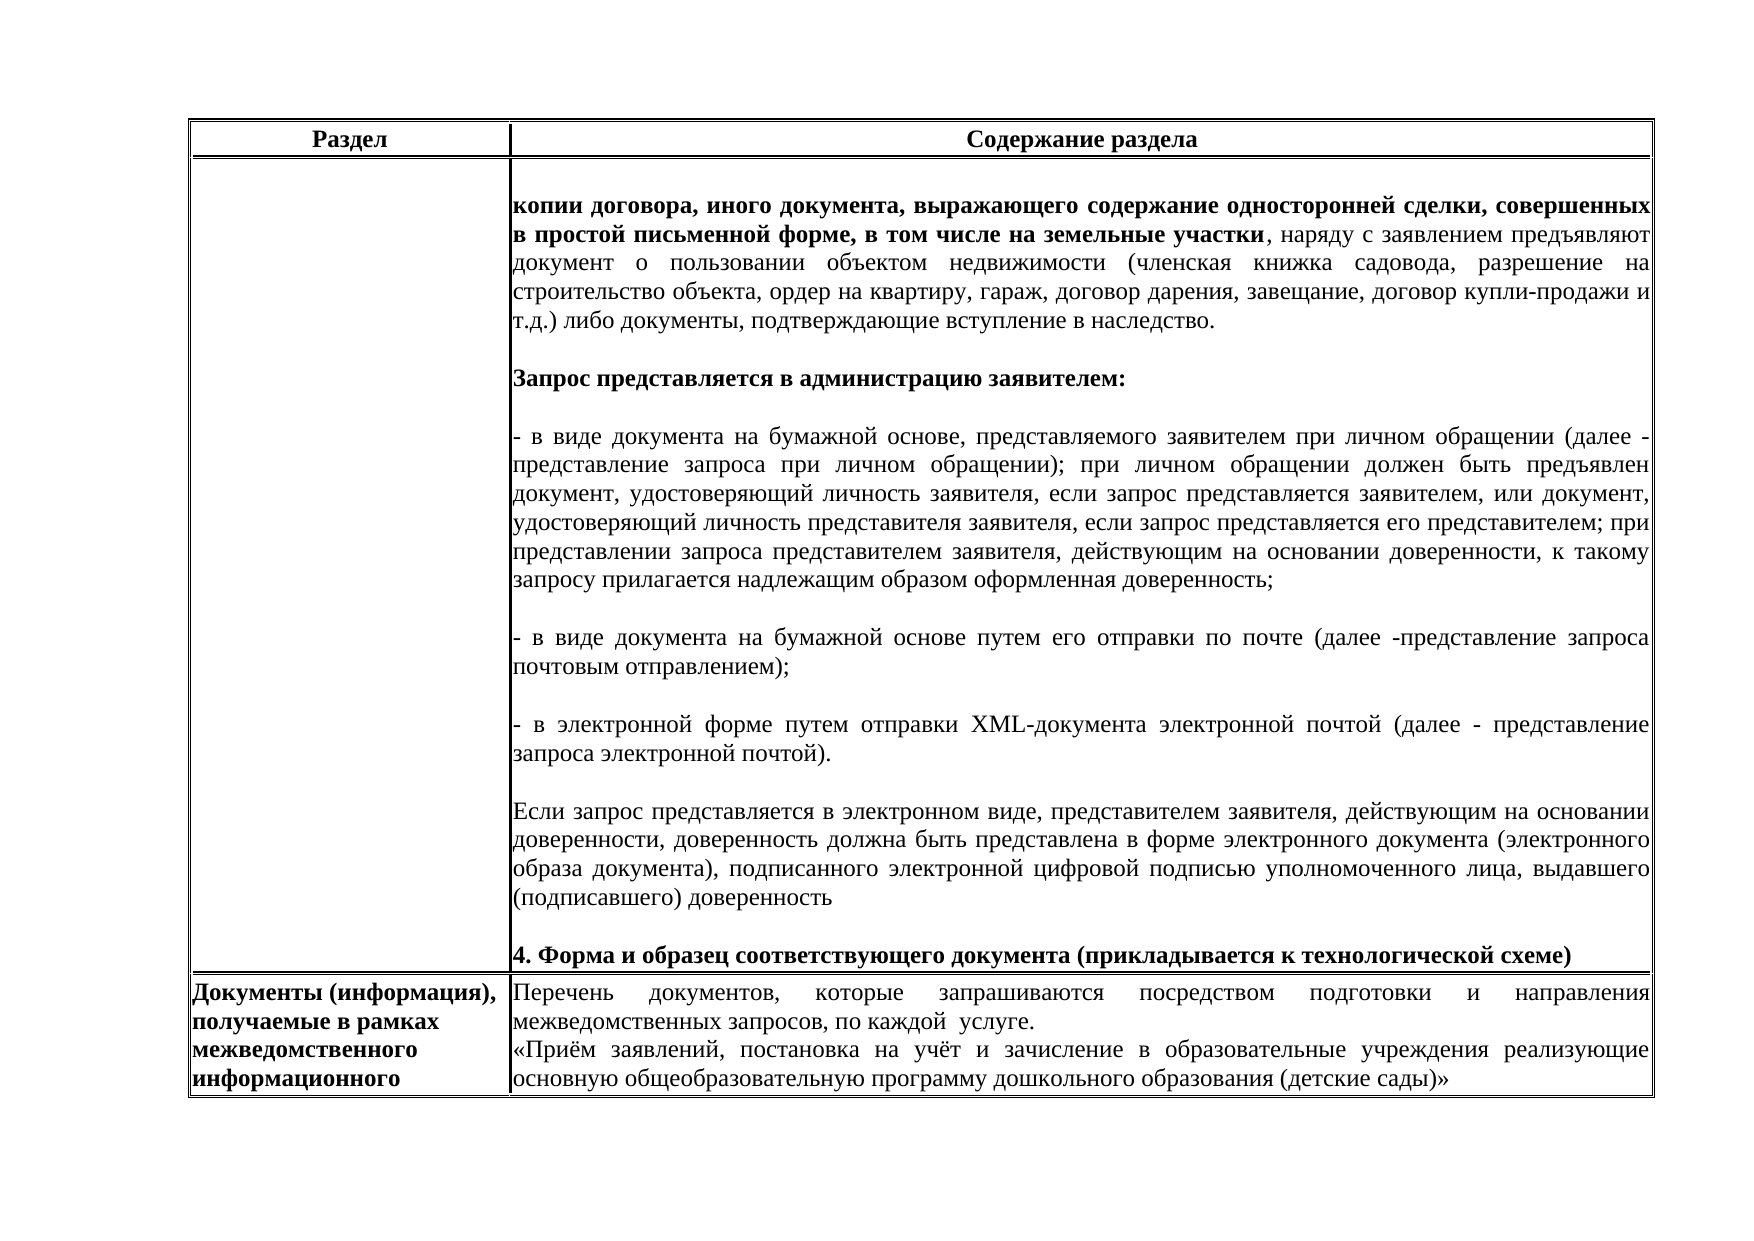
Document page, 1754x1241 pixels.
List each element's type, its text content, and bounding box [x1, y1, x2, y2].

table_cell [512, 155, 1652, 971]
table_header Раздел [191, 120, 510, 155]
table_header Содержание раздела [510, 122, 1652, 155]
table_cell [191, 971, 510, 1094]
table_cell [191, 155, 509, 971]
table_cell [510, 971, 1652, 1094]
